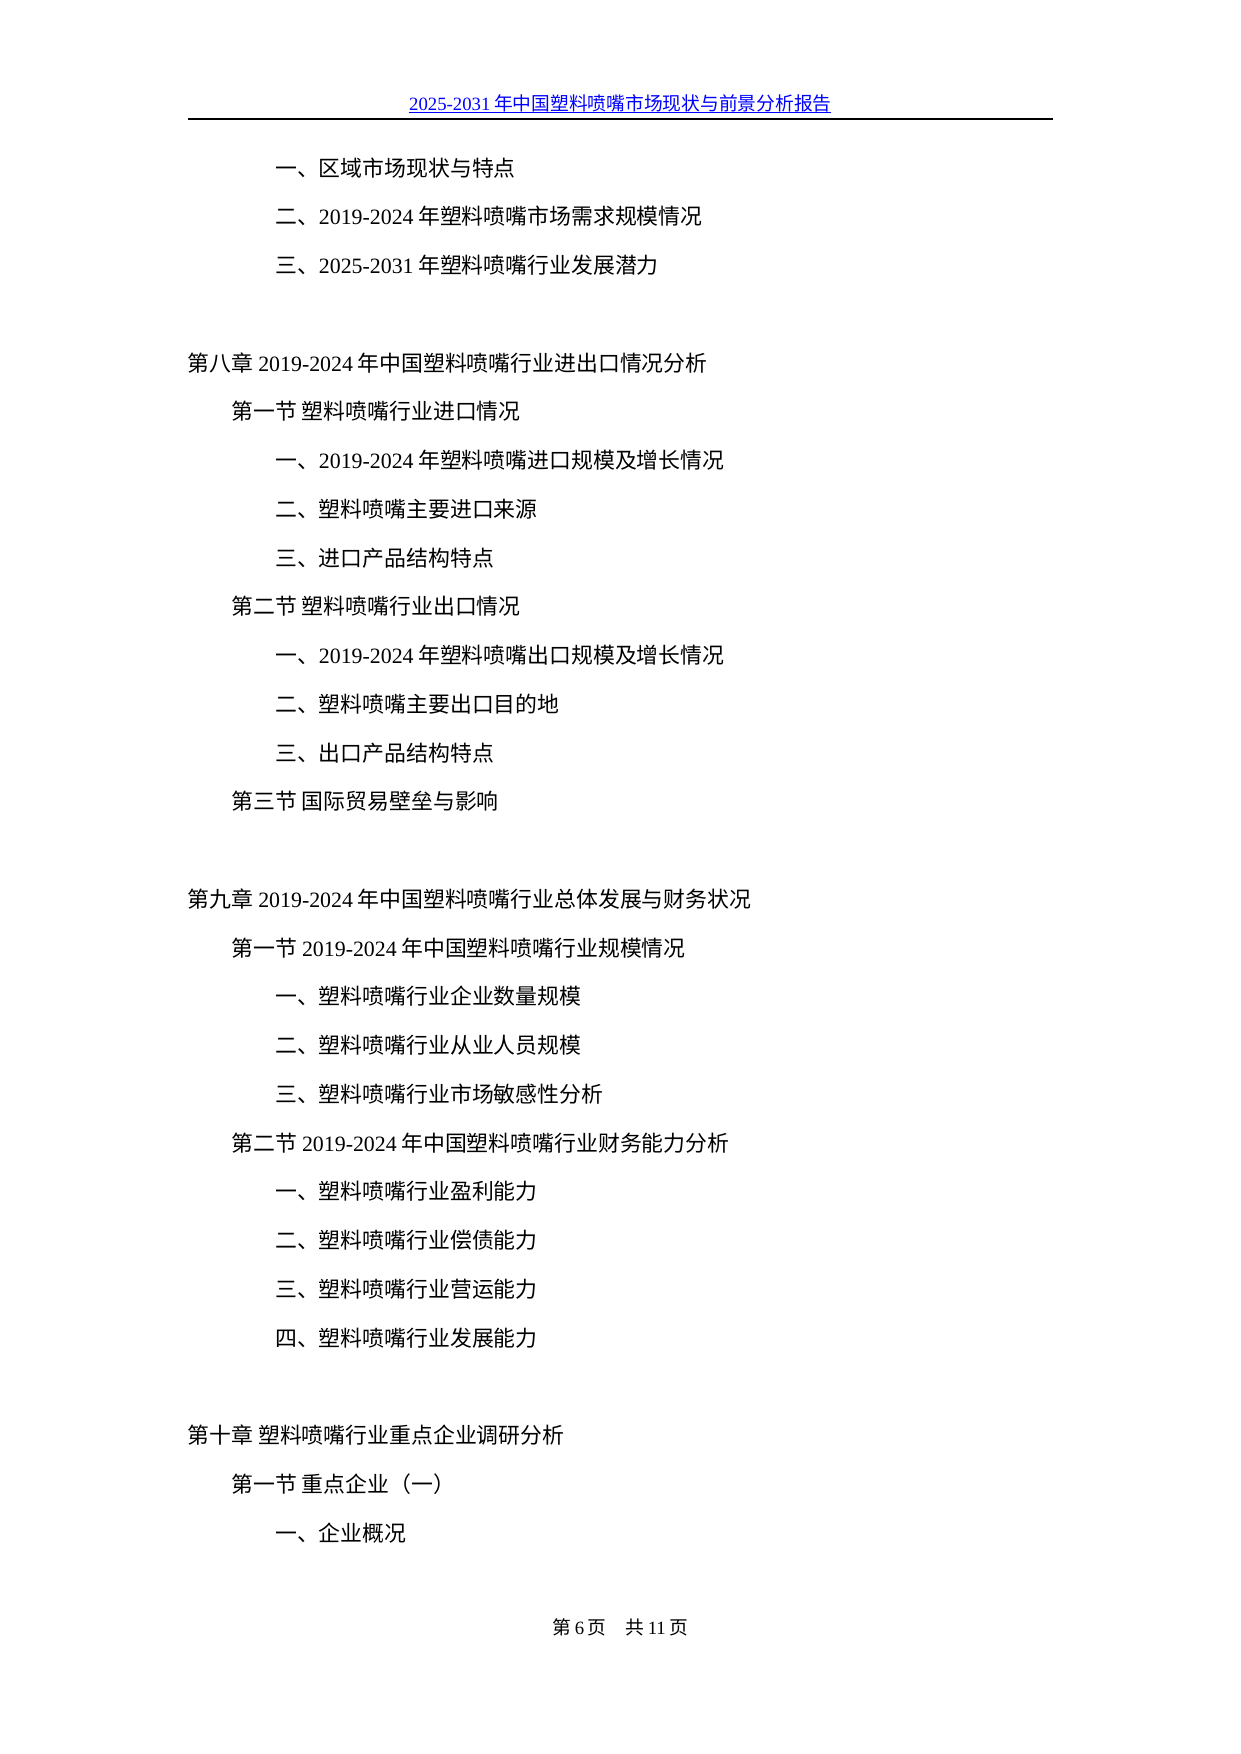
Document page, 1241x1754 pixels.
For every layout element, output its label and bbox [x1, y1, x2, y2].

text [187, 150, 1053, 1548]
